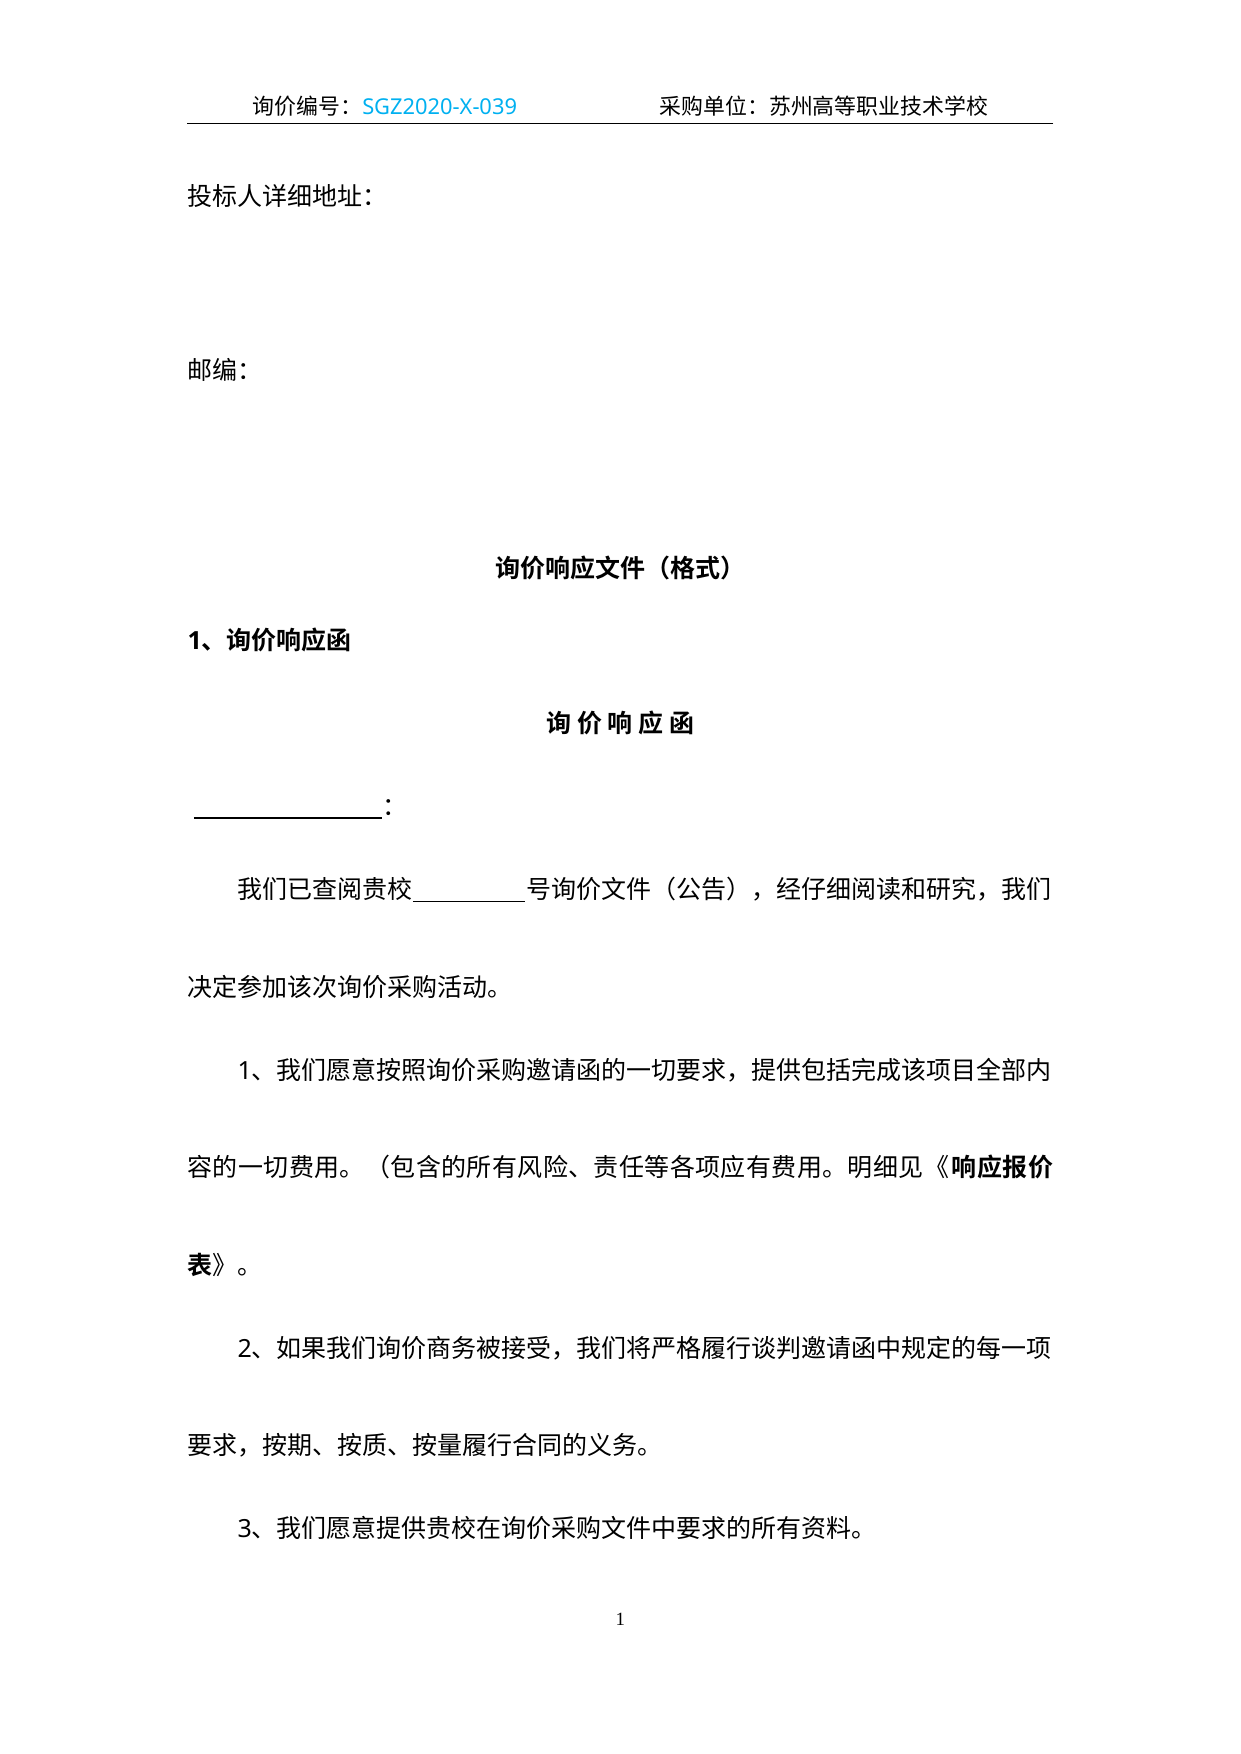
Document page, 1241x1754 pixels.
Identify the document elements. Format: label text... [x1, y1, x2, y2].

text 邮编： [187, 336, 1053, 401]
title 询价响应文件（格式） [187, 534, 1053, 599]
text 我们已查阅贵校 号询价文件（公告），经仔细阅读和研究，我们决定参加该次询价采购活动。 [187, 855, 1053, 1018]
text 2、如果我们询价商务被接受，我们将严格履行谈判邀请函中规定的每一项要求，按期、按质、按量履行合同的义务。 [187, 1314, 1053, 1476]
text 1、询价响应函 [187, 606, 1053, 671]
text 1、我们愿意按照询价采购邀请函的一切要求，提供包括完成该项目全部内容的一切费用。（包含的所有风险、责任等各项应有费用。明细见《响应报价表》。 [187, 1036, 1053, 1296]
text 投标人详细地址： [187, 162, 1053, 227]
text 3、我们愿意提供贵校在询价采购文件中要求的所有资料。 [187, 1494, 1053, 1559]
text 询 价 响 应 函 [187, 689, 1053, 754]
text ： [187, 772, 1053, 837]
